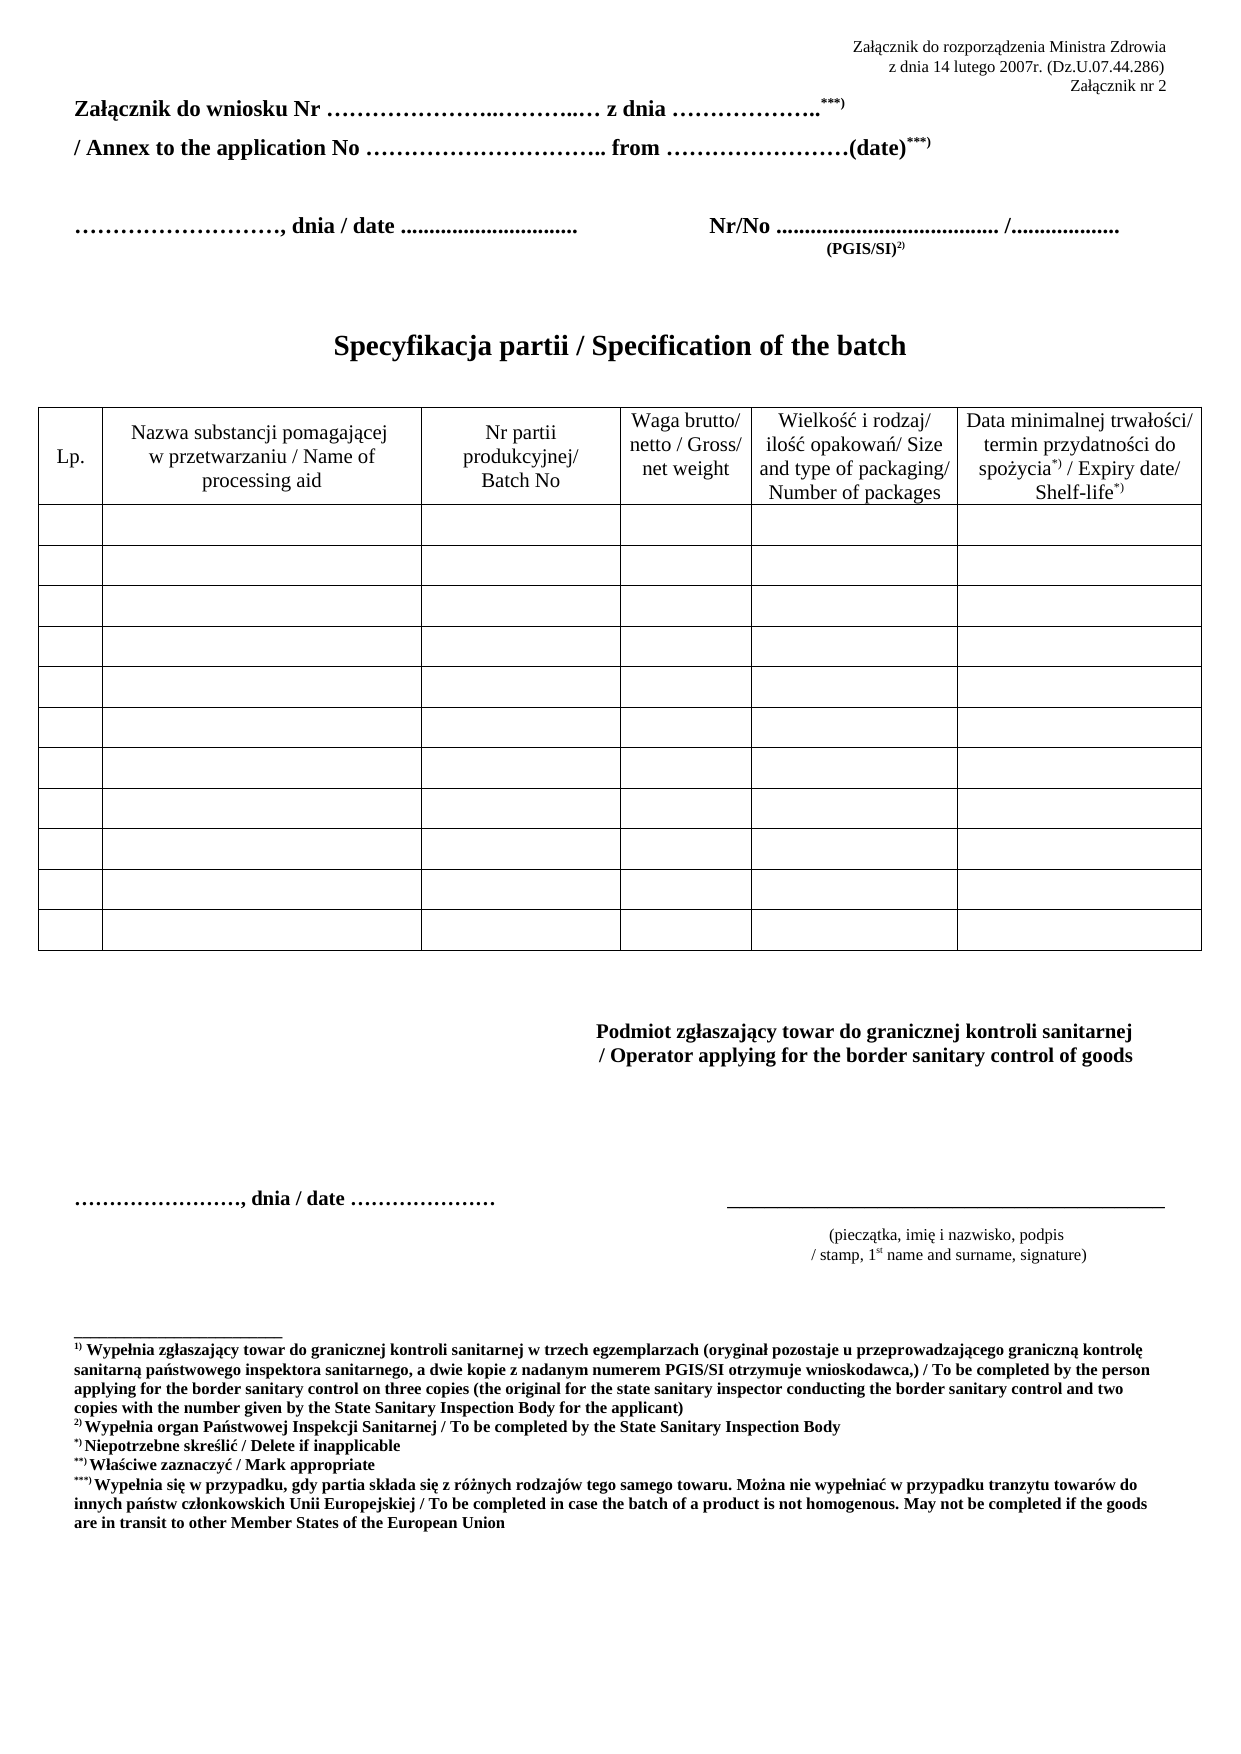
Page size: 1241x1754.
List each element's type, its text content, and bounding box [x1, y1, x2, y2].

table_cell [621, 789, 751, 828]
subtitle Specyfikacja partii / Specification of the batch [74, 328, 1166, 361]
table_cell [752, 870, 957, 909]
table_cell [752, 829, 957, 869]
table_cell [752, 546, 957, 585]
table_header Waga brutto/ netto / Gross/ net weight [621, 408, 751, 504]
table_cell [103, 829, 421, 869]
table_header Lp. [39, 408, 102, 504]
table_cell [103, 586, 421, 626]
table_header Nazwa substancji pomagającej w przetwarzaniu / Name of processing aid [103, 408, 421, 504]
table_cell [103, 708, 421, 747]
text 1) Wypełnia zgłaszający towar do granicznej kontroli sanitarnej w trzech egzemplarzach (oryginał pozostaje u przeprowadzającego graniczną kontrolę sanitarną państwowego inspektora sanitarnego, a dwie kopie z nadanym numerem PGIS/SI otrzymuje wnioskodawca,) / To be completed by the person applying for the border sanitary control on three copies (the original for the state sanitary inspector conducting the border sanitary control and two copies with the number given by the State Sanitary Inspection Body for the applicant) [74, 1340, 1166, 1417]
table_cell [422, 505, 620, 544]
table_cell [39, 627, 102, 666]
table_cell [752, 627, 957, 666]
table_cell [39, 748, 102, 788]
table_cell [39, 667, 102, 707]
table_cell [39, 546, 102, 585]
table_cell [422, 627, 620, 666]
table_header Data minimalnej trwałości/ termin przydatności do spożycia*) / Expiry date/ Shelf-life*) [958, 408, 1201, 504]
table_cell [39, 708, 102, 747]
table_cell [103, 789, 421, 828]
table_cell [958, 748, 1201, 788]
table_cell [958, 870, 1201, 909]
table_cell [621, 546, 751, 585]
table_cell [621, 910, 751, 950]
text ***) Wypełnia się w przypadku, gdy partia składa się z różnych rodzajów tego samego towaru. Można nie wypełniać w przypadku tranzytu towarów do innych państw członkowskich Unii Europejskiej / To be completed in case the batch of a product is not homogenous. May not be completed if the goods are in transit to other Member States of the European Union [74, 1474, 1166, 1532]
table_cell [958, 667, 1201, 707]
table_cell [39, 870, 102, 909]
text *) Niepotrzebne skreślić / Delete if inapplicable [74, 1436, 1166, 1455]
text _________________________ [74, 1321, 1166, 1340]
table_cell [958, 586, 1201, 626]
table_cell [422, 829, 620, 869]
table_cell [958, 829, 1201, 869]
table_cell [958, 708, 1201, 747]
table_cell [103, 505, 421, 544]
table_cell [422, 748, 620, 788]
table_cell [752, 708, 957, 747]
text 2) Wypełnia organ Państwowej Inspekcji Sanitarnej / To be completed by the State Sanitary Inspection Body [74, 1417, 1166, 1436]
text **) Właściwe zaznaczyć / Mark appropriate [74, 1455, 1166, 1474]
table_cell [422, 546, 620, 585]
table_cell [39, 829, 102, 869]
table_cell [752, 910, 957, 950]
text / stamp, 1st name and surname, signature) [590, 1244, 1166, 1263]
table_cell [103, 870, 421, 909]
table_cell [422, 667, 620, 707]
table_cell [621, 586, 751, 626]
table_cell [621, 667, 751, 707]
table_cell [621, 829, 751, 869]
text ……………………, dnia / date ………………… ___________________________________ [74, 1182, 1166, 1211]
table_cell [752, 748, 957, 788]
table_cell [958, 910, 1201, 950]
table_cell [958, 627, 1201, 666]
table_cell [621, 505, 751, 544]
table_cell [39, 586, 102, 626]
table_cell [39, 789, 102, 828]
table_cell [621, 708, 751, 747]
table_cell [752, 667, 957, 707]
table_cell [422, 586, 620, 626]
table_cell [103, 910, 421, 950]
table_cell [752, 505, 957, 544]
text / Annex to the application No ………………………….. from ……………………(date)***) [74, 133, 1166, 160]
table_cell [103, 748, 421, 788]
table_cell [621, 627, 751, 666]
table_cell [752, 789, 957, 828]
table_cell [103, 667, 421, 707]
table_cell [103, 627, 421, 666]
text (pieczątka, imię i nazwisko, podpis [74, 1225, 1166, 1244]
text / Operator applying for the border sanitary control of goods [599, 1043, 1166, 1067]
table_cell [958, 789, 1201, 828]
text Podmiot zgłaszający towar do granicznej kontroli sanitarnej [506, 1019, 1166, 1043]
table_cell [752, 586, 957, 626]
table_cell [422, 708, 620, 747]
text (PGIS/SI)2) [664, 239, 1166, 258]
table_cell [422, 910, 620, 950]
table_cell [39, 505, 102, 544]
table_cell [621, 870, 751, 909]
table_header Nr partii produkcyjnej/ Batch No [422, 408, 620, 504]
table_cell [958, 546, 1201, 585]
table_cell [39, 910, 102, 950]
text Załącznik do wniosku Nr …………………..………..… z dnia ………………..***) [74, 95, 1166, 121]
table_header Wielkość i rodzaj/ ilość opakowań/ Size and type of packaging/ Number of packages [752, 408, 957, 504]
table_cell [422, 789, 620, 828]
table_cell [103, 546, 421, 585]
table_cell [621, 748, 751, 788]
text ………………………, dnia / date ............................... Nr/No ....................................... /................... [74, 213, 1166, 239]
table_cell [958, 505, 1201, 544]
table_cell [422, 870, 620, 909]
